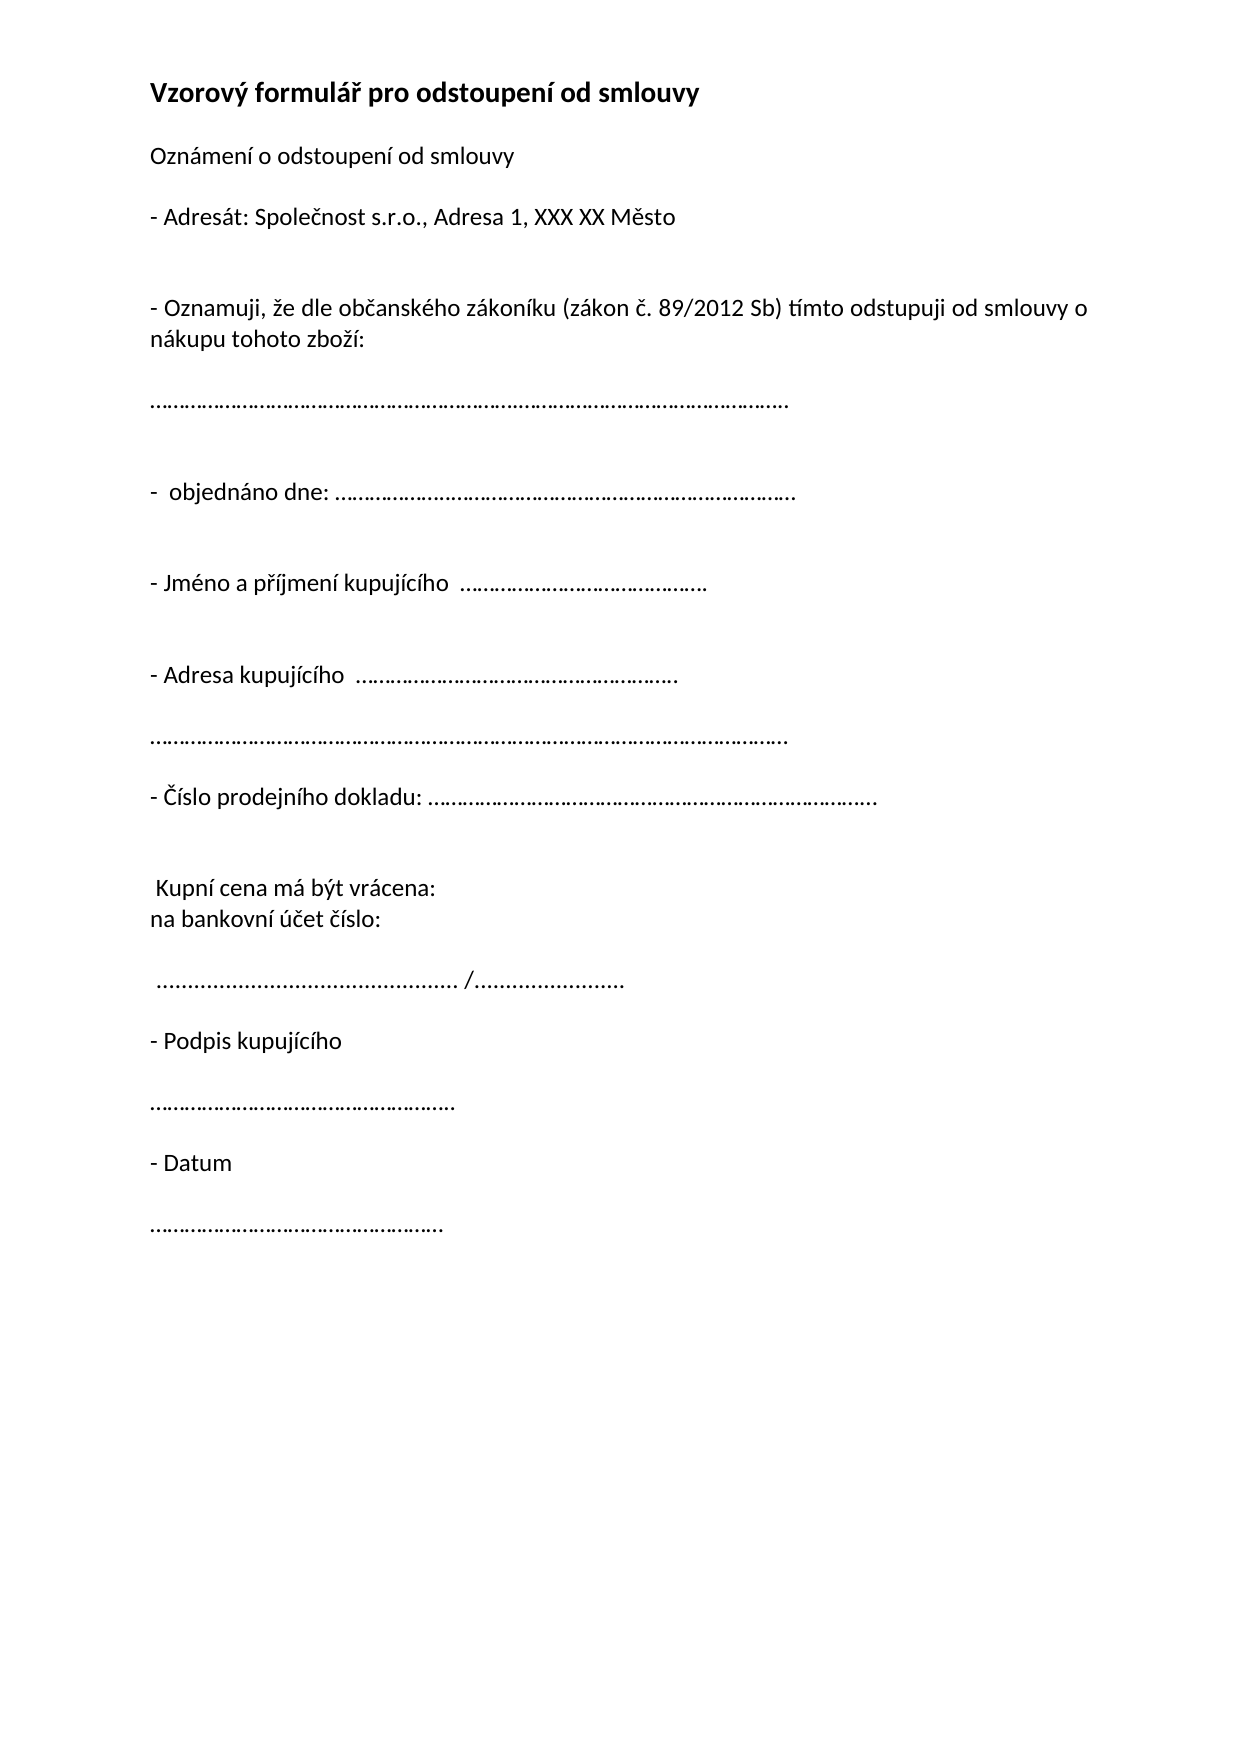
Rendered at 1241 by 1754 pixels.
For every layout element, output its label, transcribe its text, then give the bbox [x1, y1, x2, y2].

text - Číslo prodejního dokladu: …………………………………………………………………... [150, 781, 1090, 811]
text - Datum [150, 1147, 1090, 1178]
text na bankovní účet číslo: [150, 903, 1090, 933]
text Vzorový formulář pro odstoupení od smlouvy [150, 74, 1090, 109]
text Oznámení o odstoupení od smlouvy [150, 140, 1090, 170]
text ……………………………………………………….……………………………………….. [150, 384, 1090, 414]
text - Jméno a příjmení kupujícího ……………………………………. [150, 567, 1090, 598]
text …………………………………………….. [150, 1086, 1090, 1117]
text - Oznamuji, že dle občanského zákoníku (zákon č. 89/2012 Sb) tímto odstupuji od smlouvy o nákupu tohoto zboží: [150, 292, 1090, 353]
text …………………………………………… [150, 1208, 1090, 1239]
text - Podpis kupujícího [150, 1025, 1090, 1056]
text Kupní cena má být vrácena: [150, 872, 1090, 903]
text - Adresa kupujícího ……………………………………………….. [150, 659, 1090, 689]
text - objednáno dne: ………………..…………………………………………………… [150, 476, 1090, 506]
text ………………………………………………………………………………………………… [150, 720, 1090, 750]
text - Adresát: Společnost s.r.o., Adresa 1, XXX XX Město [150, 201, 1090, 231]
text ................................................ /........................ [150, 964, 1090, 994]
